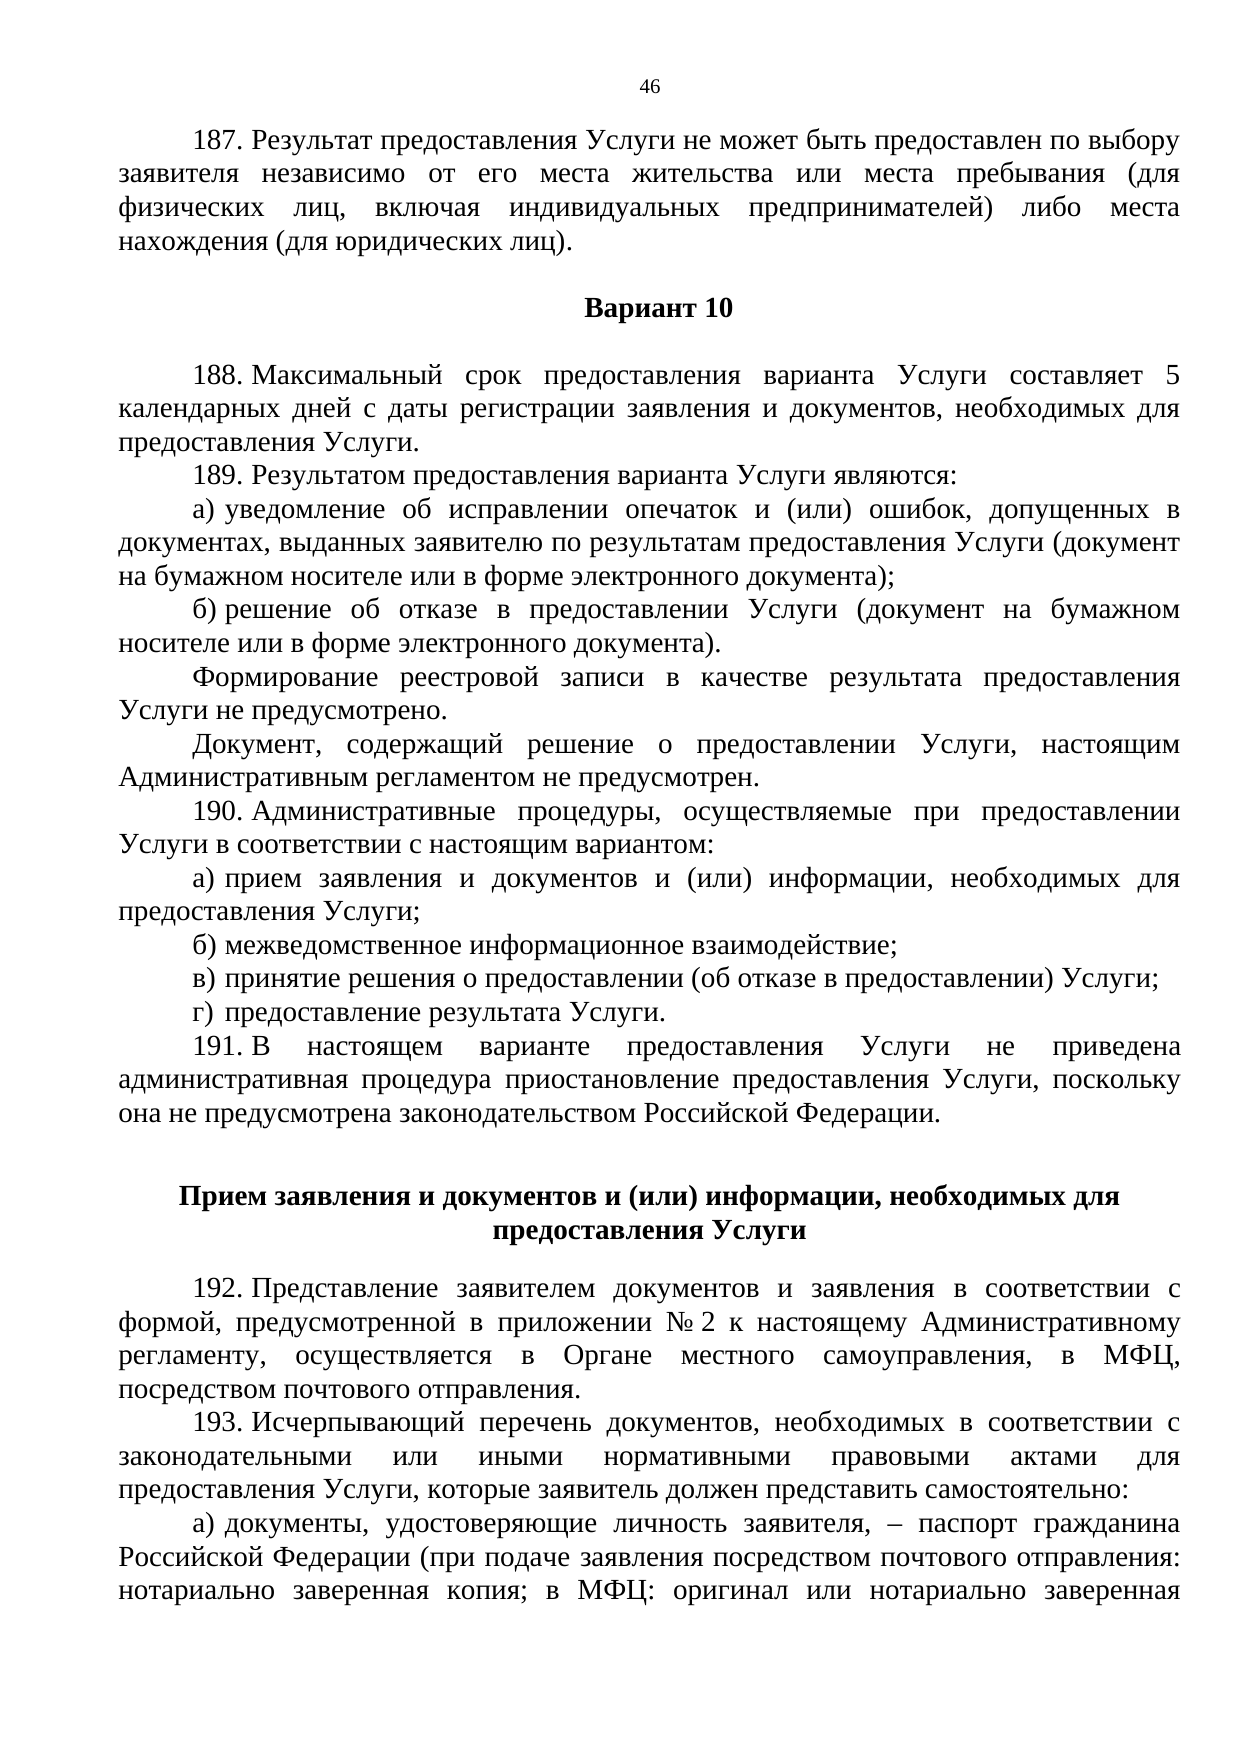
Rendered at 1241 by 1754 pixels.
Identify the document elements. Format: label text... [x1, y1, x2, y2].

list межведомственное информационное взаимодействие; [118, 927, 1181, 961]
list принятие решения о предоставлении (об отказе в предоставлении) Услуги; [118, 961, 1181, 994]
text Прием заявления и документов и (или) информации, необходимых для предоставления Услуги [118, 1178, 1181, 1245]
list уведомление об исправлении опечаток и (или) ошибок, допущенных в документах, выданных заявителю по результатам предоставления Услуги (документ на бумажном носителе или в форме электронного документа); [118, 491, 1181, 592]
list Исчерпывающий перечень документов, необходимых в соответствии с законодательными или иными нормативными правовыми актами для предоставления Услуги, которые заявитель должен представить самостоятельно: [118, 1404, 1181, 1505]
list решение об отказе в предоставлении Услуги (документ на бумажном носителе или в форме электронного документа). [118, 592, 1181, 659]
list Представление заявителем документов и заявления в соответствии с формой, предусмотренной в приложении № 2 к настоящему Административному регламенту, осуществляется в Органе местного самоуправления, в МФЦ, посредством почтового отправления. [118, 1270, 1181, 1404]
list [118, 1505, 1181, 1606]
list В настоящем варианте предоставления Услуги не приведена административная процедура приостановление предоставления Услуги, поскольку она не предусмотрена законодательством Российской Федерации. [118, 1028, 1181, 1128]
list Административные процедуры, осуществляемые при предоставлении Услуги в соответствии с настоящим вариантом: [118, 793, 1181, 860]
list Максимальный срок предоставления варианта Услуги составляет 5 календарных дней с даты регистрации заявления и документов, необходимых для предоставления Услуги. [118, 357, 1181, 457]
list прием заявления и документов и (или) информации, необходимых для предоставления Услуги; [118, 860, 1181, 927]
text Формирование реестровой записи в качестве результата предоставления Услуги не предусмотрено. [118, 659, 1181, 726]
list Результатом предоставления варианта Услуги являются: [118, 457, 1181, 491]
list предоставление результата Услуги. [118, 994, 1181, 1028]
text Документ, содержащий решение о предоставлении Услуги, настоящим Административным регламентом не предусмотрен. [118, 726, 1181, 793]
list Результат предоставления Услуги не может быть предоставлен по выбору заявителя независимо от его места жительства или места пребывания (для физических лиц, включая индивидуальных предпринимателей) либо места нахождения (для юридических лиц). [118, 122, 1181, 256]
